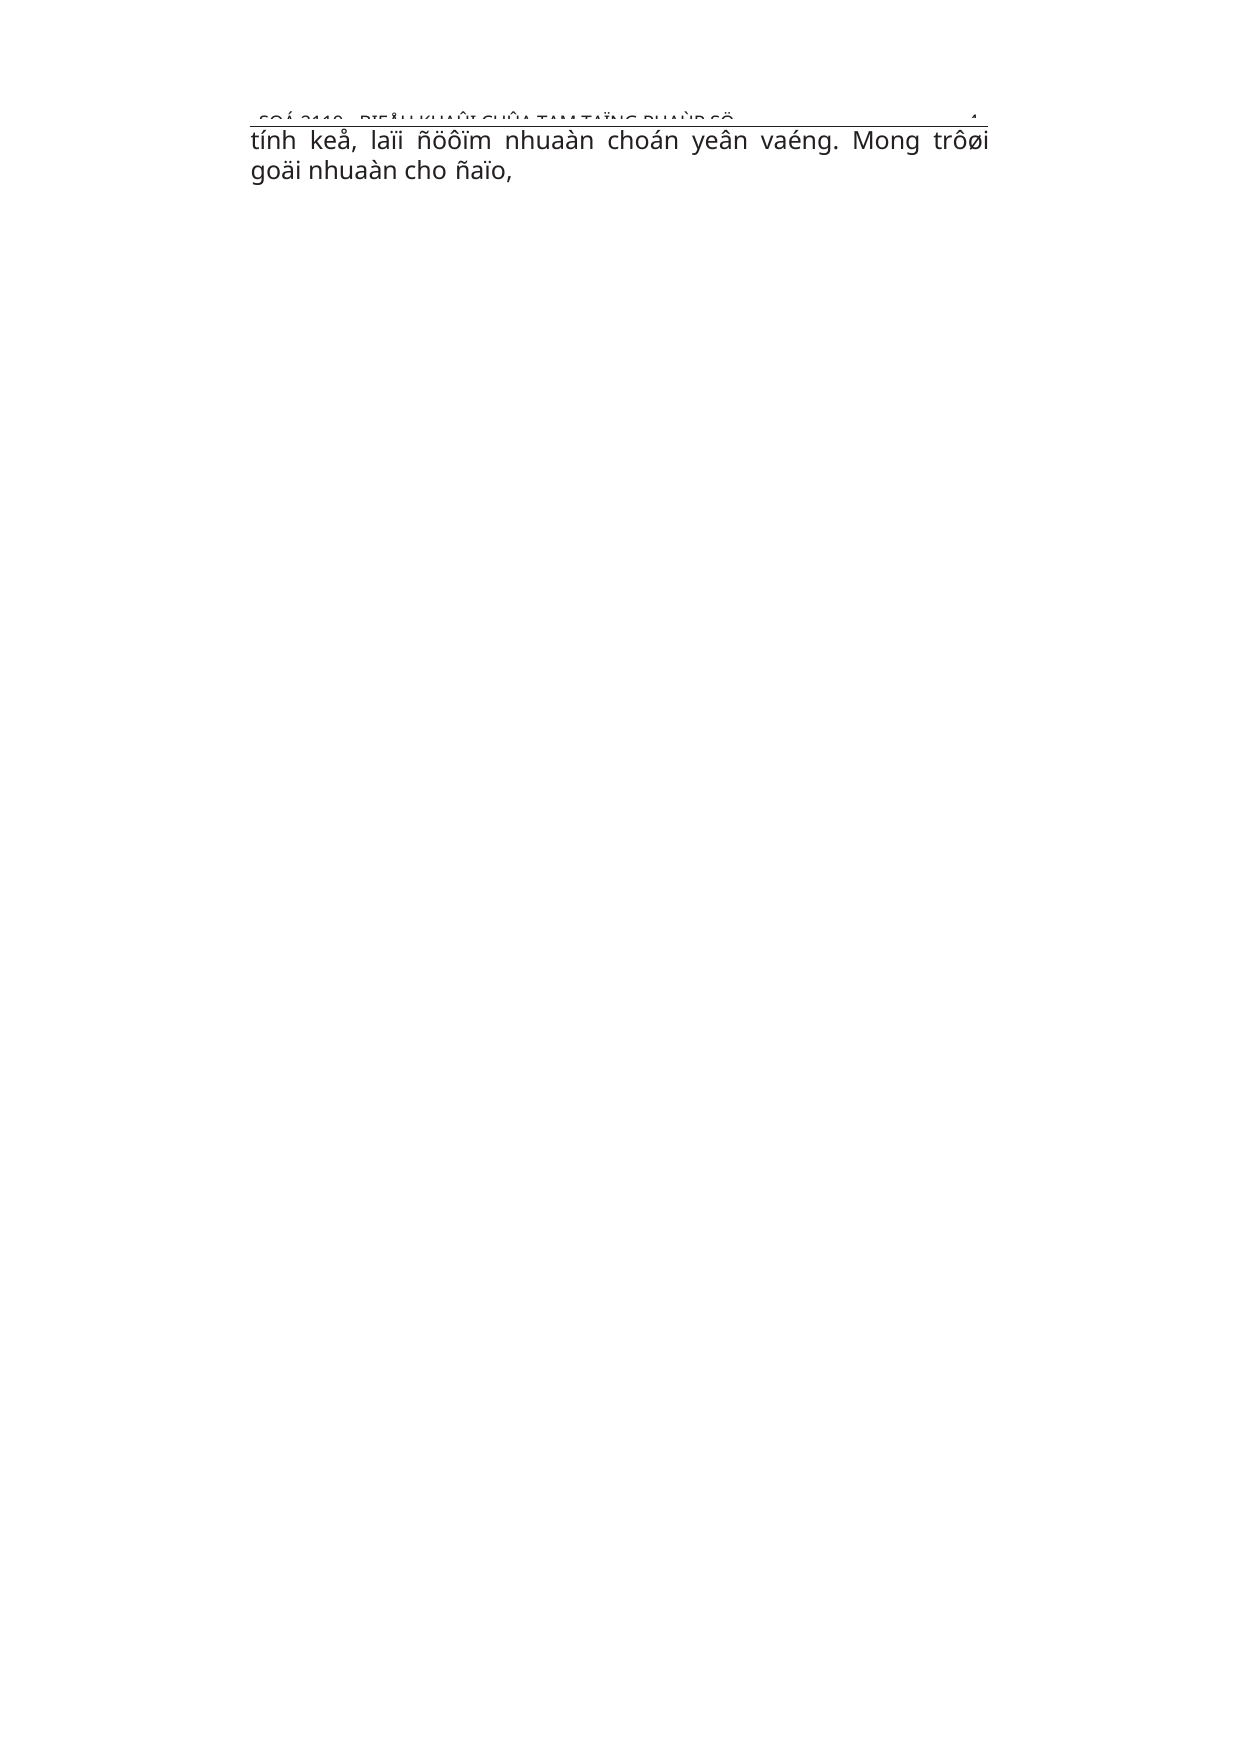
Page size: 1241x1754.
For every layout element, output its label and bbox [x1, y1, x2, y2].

text [250, 125, 990, 187]
